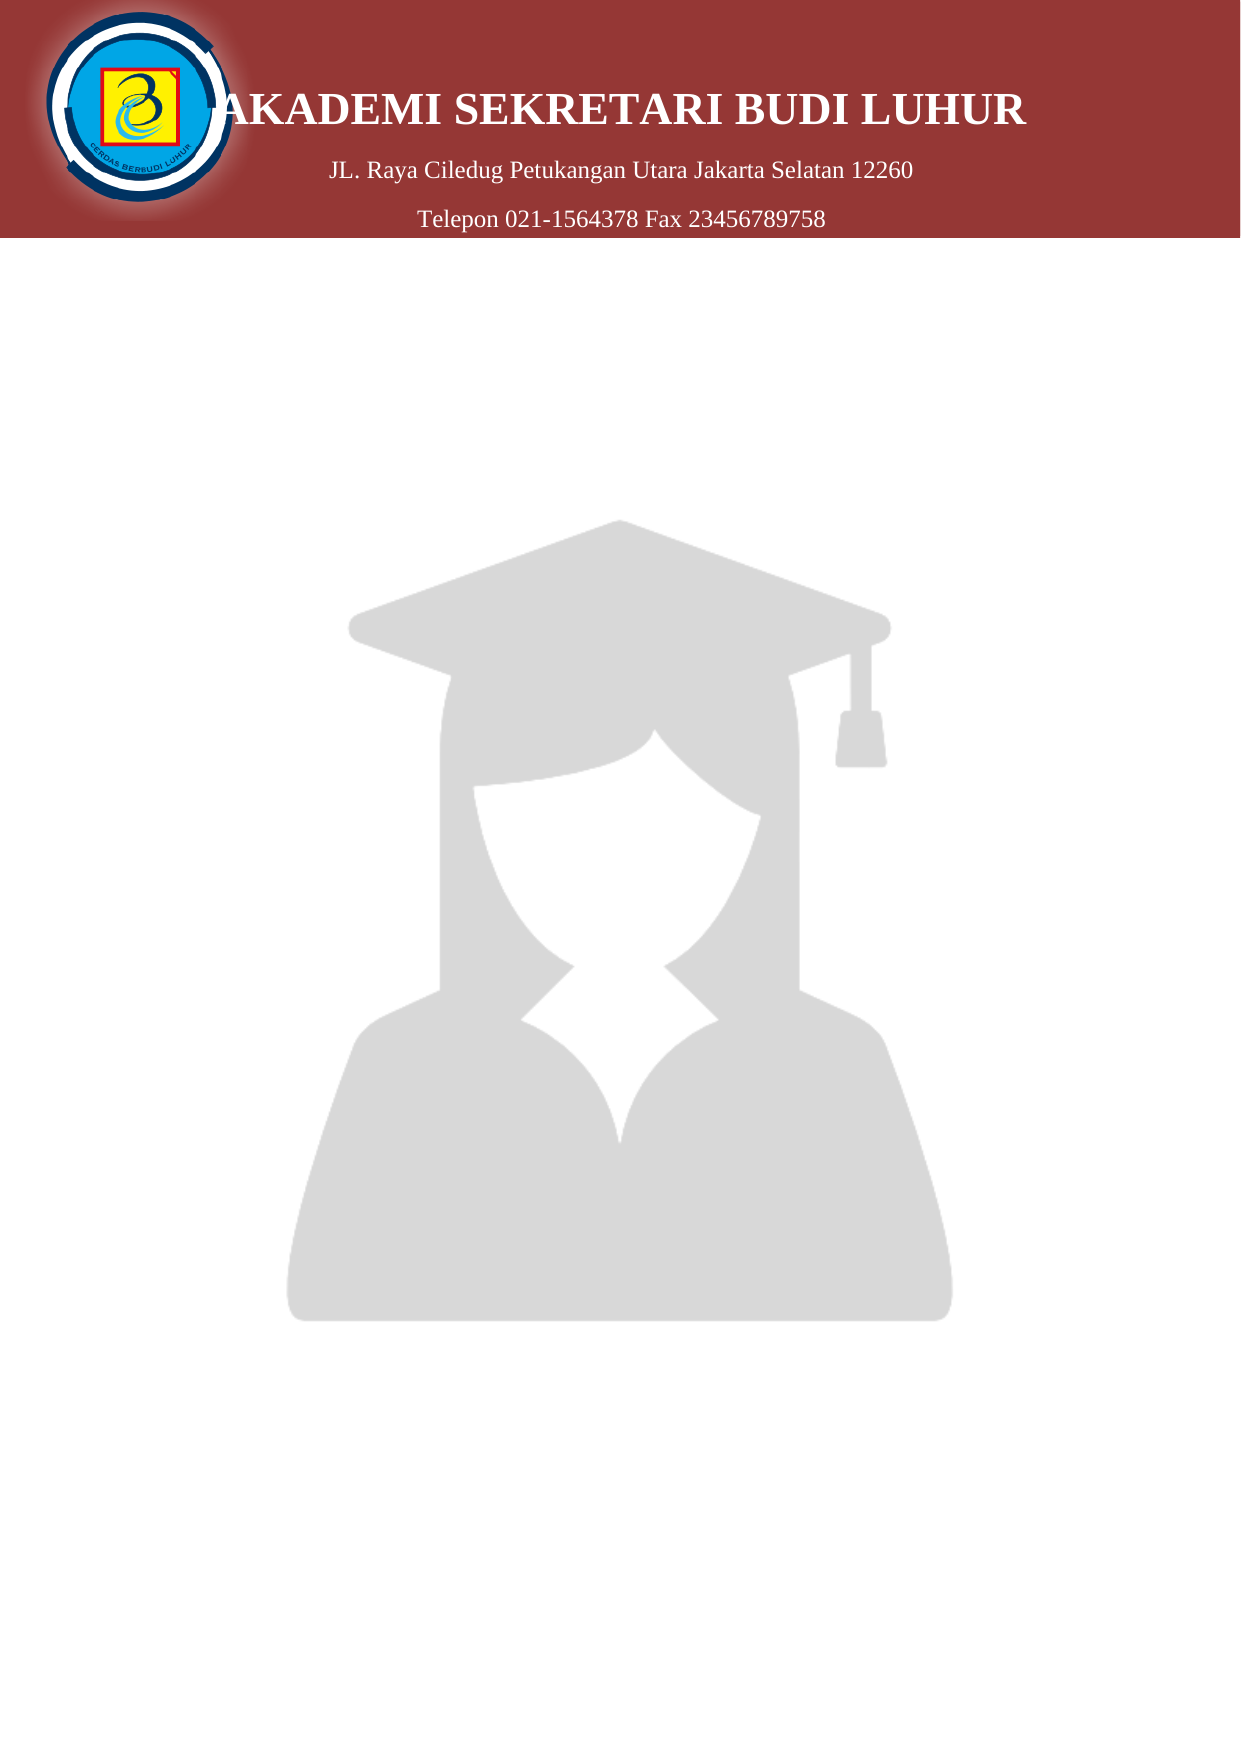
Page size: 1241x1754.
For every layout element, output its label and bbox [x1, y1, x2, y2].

picture [0, 0, 324, 221]
